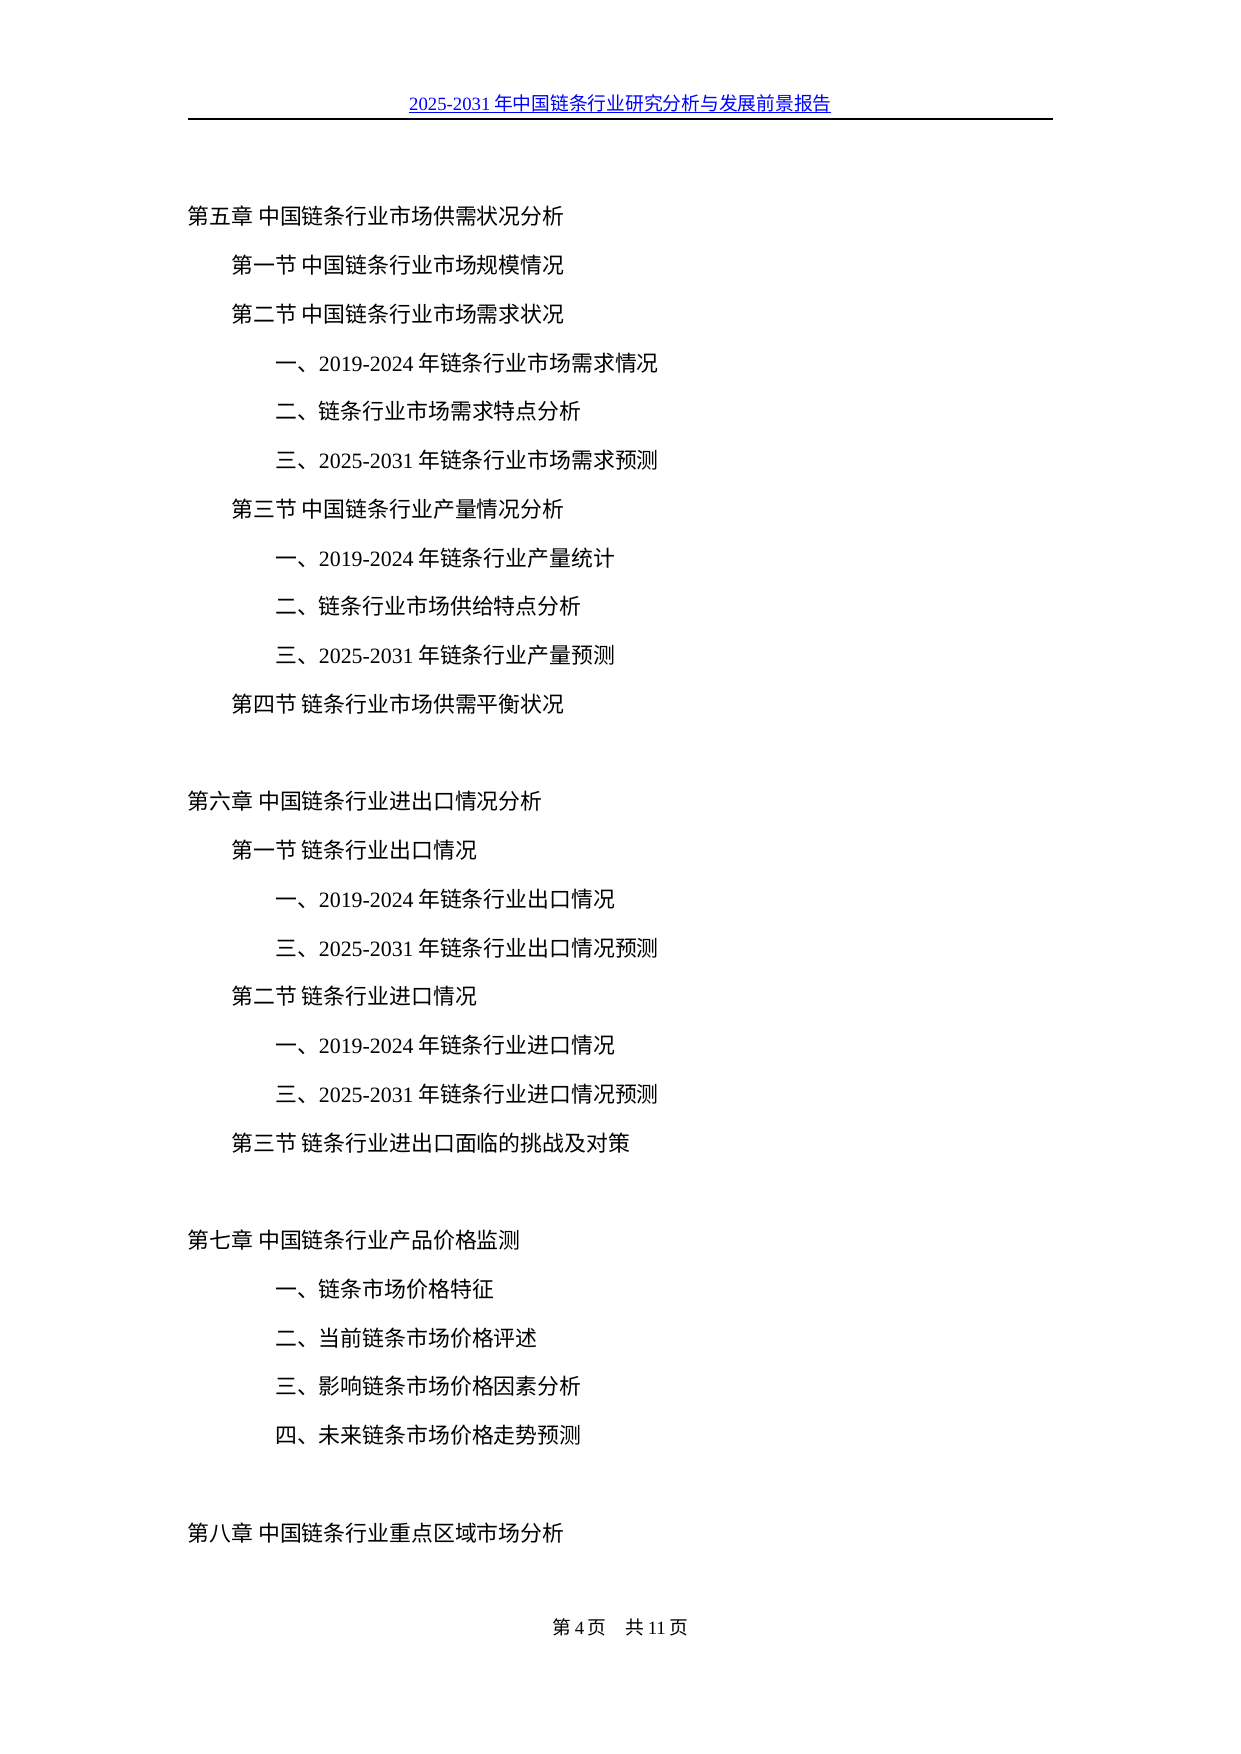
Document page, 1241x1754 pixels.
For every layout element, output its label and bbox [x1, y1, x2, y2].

text [187, 150, 1053, 1548]
